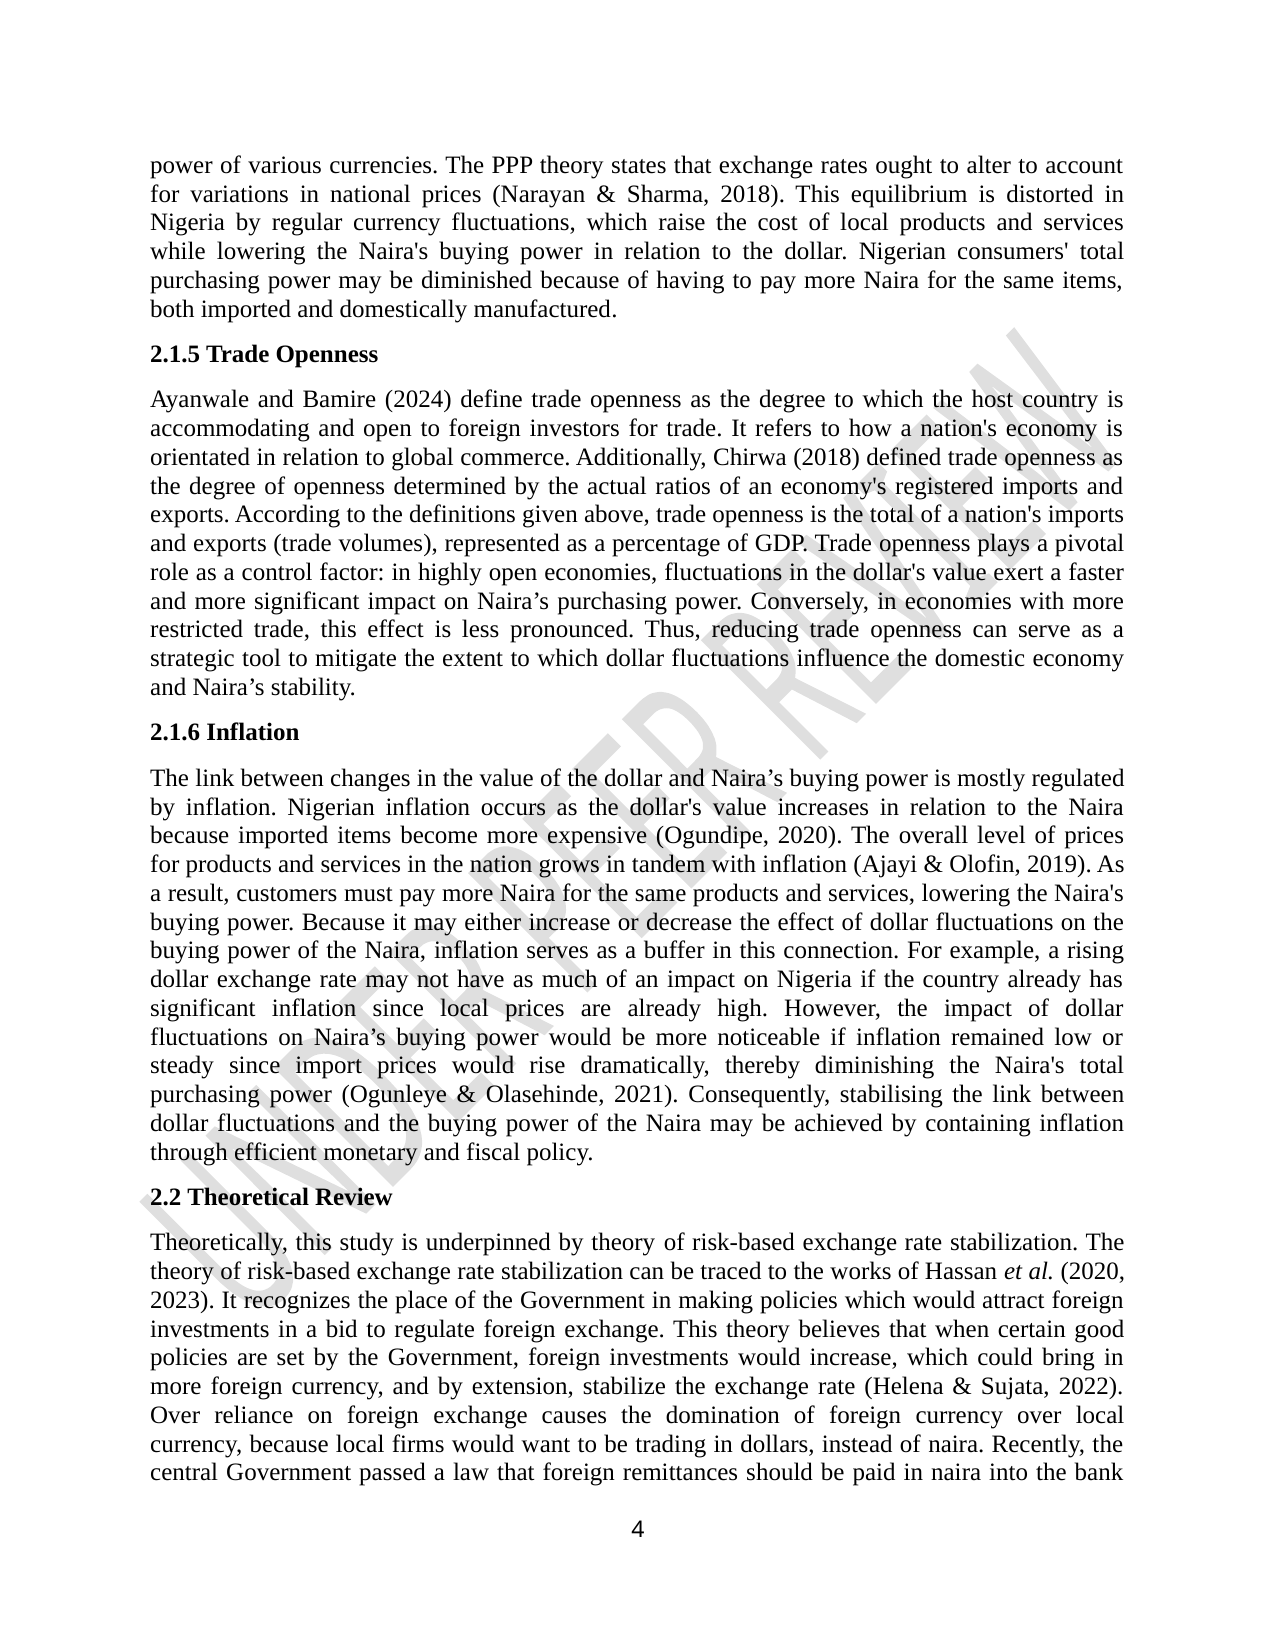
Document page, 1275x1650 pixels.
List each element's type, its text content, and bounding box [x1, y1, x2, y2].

text 2.1.6 Inflation [150, 717, 1125, 746]
text The link between changes in the value of the dollar and Naira’s buying power is mostly regulated by inflation. Nigerian inflation occurs as the dollar's value increases in relation to the Naira because imported items become more expensive (Ogundipe, 2020). The overall level of prices for products and services in the nation grows in tandem with inflation (Ajayi & Olofin, 2019). As a result, customers must pay more Naira for the same products and services, lowering the Naira's buying power. Because it may either increase or decrease the effect of dollar fluctuations on the buying power of the Naira, inflation serves as a buffer in this connection. For example, a rising dollar exchange rate may not have as much of an impact on Nigeria if the country already has significant inflation since local prices are already high. However, the impact of dollar fluctuations on Naira’s buying power would be more noticeable if inflation remained low or steady since import prices would rise dramatically, thereby diminishing the Naira's total purchasing power (Ogunleye & Olasehinde, 2021). Consequently, stabilising the link between dollar fluctuations and the buying power of the Naira may be achieved by containing inflation through efficient monetary and fiscal policy. [150, 763, 1125, 1165]
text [150, 1227, 1125, 1486]
text Ayanwale and Bamire (2024) define trade openness as the degree to which the host country is accommodating and open to foreign investors for trade. It refers to how a nation's economy is orientated in relation to global commerce. Additionally, Chirwa (2018) defined trade openness as the degree of openness determined by the actual ratios of an economy's registered imports and exports. According to the definitions given above, trade openness is the total of a nation's imports and exports (trade volumes), represented as a percentage of GDP. Trade openness plays a pivotal role as a control factor: in highly open economies, fluctuations in the dollar's value exert a faster and more significant impact on Naira’s purchasing power. Conversely, in economies with more restricted trade, this effect is less pronounced. Thus, reducing trade openness can serve as a strategic tool to mitigate the extent to which dollar fluctuations influence the domestic economy and Naira’s stability. [150, 384, 1125, 701]
text 2.1.5 Trade Openness [150, 339, 1125, 368]
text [150, 150, 1125, 322]
text 2.2 Theoretical Review [150, 1182, 1125, 1211]
